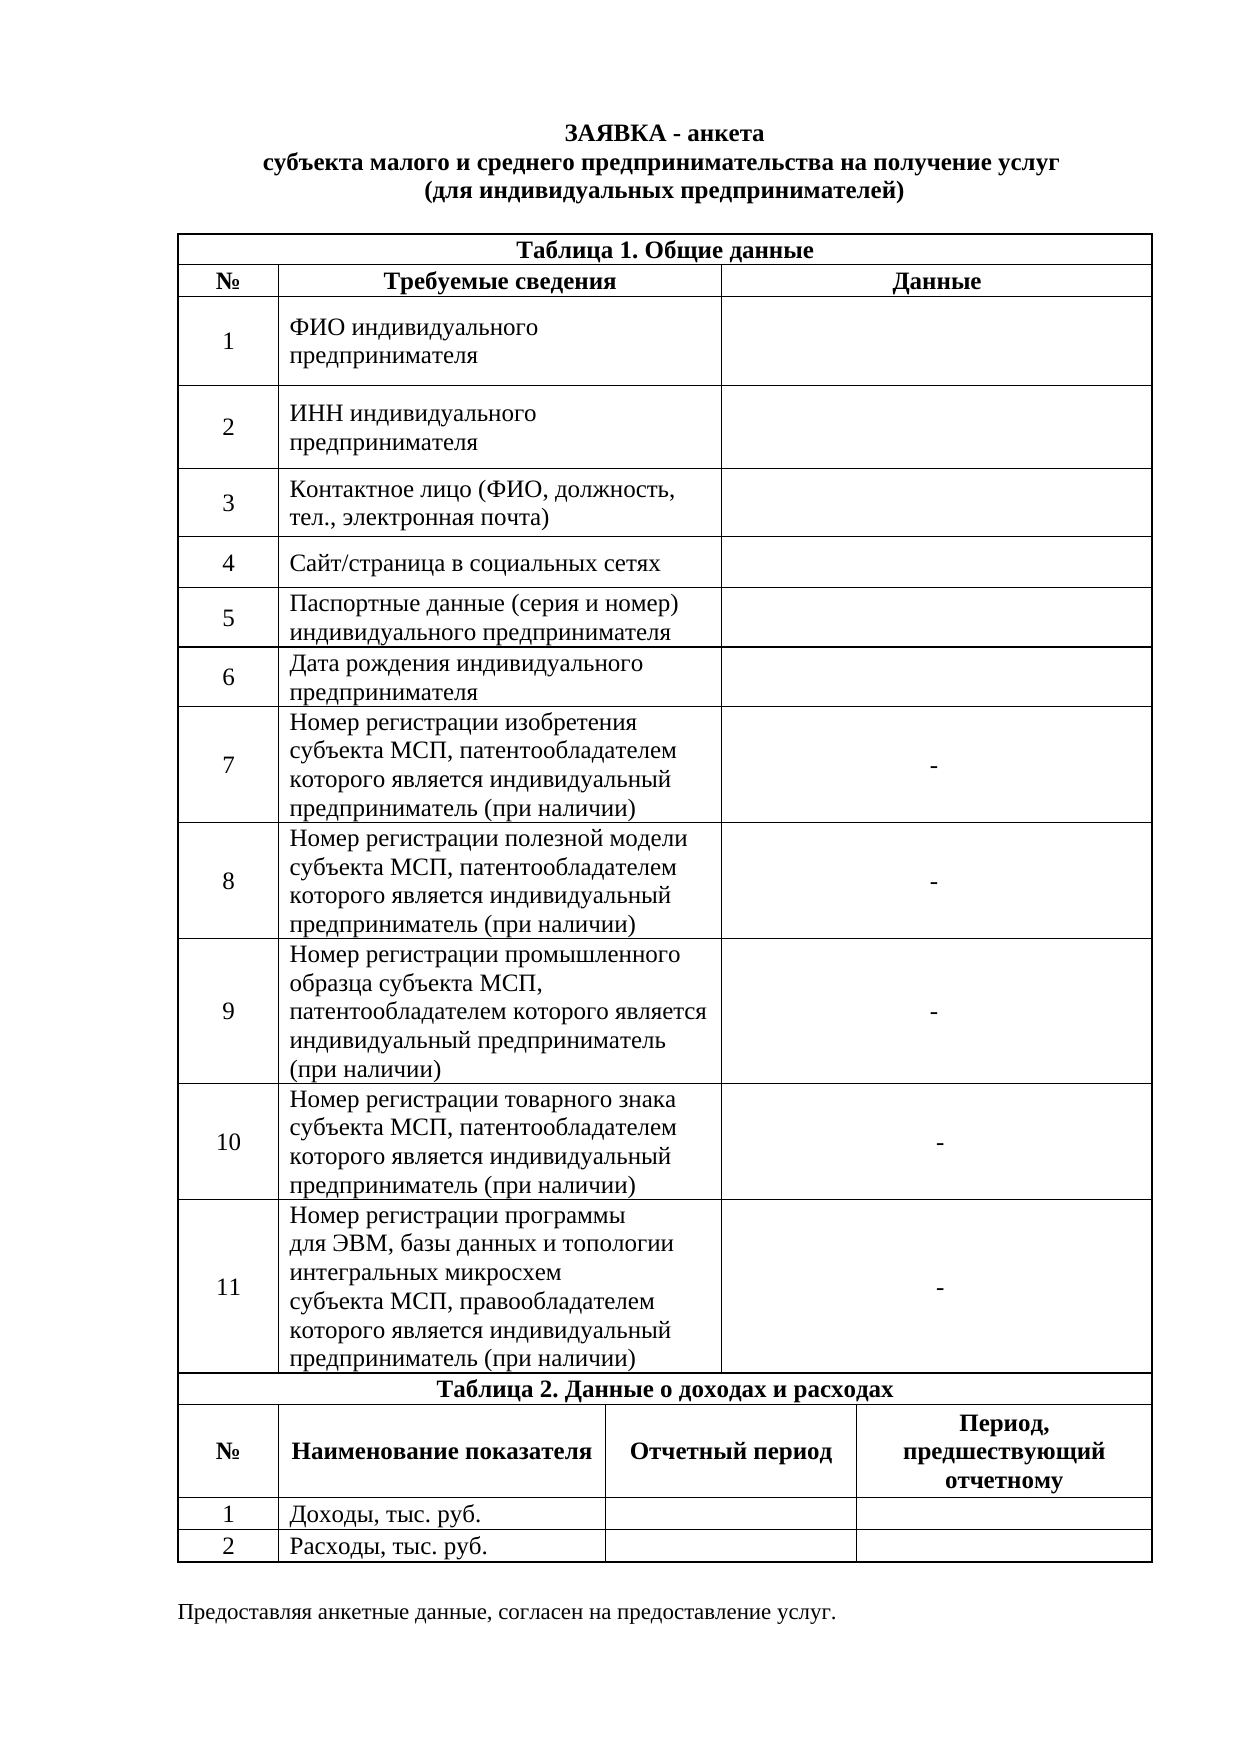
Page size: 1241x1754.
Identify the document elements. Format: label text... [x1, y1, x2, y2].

table_cell 1 [179, 1498, 278, 1528]
table_cell 4 [179, 537, 278, 587]
table_cell [606, 1498, 856, 1528]
table_cell [722, 469, 1151, 536]
table_cell 10 [179, 1084, 278, 1199]
table_cell Номер регистрации программы для ЭВМ, базы данных и топологии интегральных микросхем субъекта МСП, правообладателем которого является индивидуальный предприниматель (при наличии) [279, 1200, 721, 1372]
table_cell Отчетный период [606, 1405, 856, 1497]
table_cell ФИО индивидуального предпринимателя [279, 297, 721, 385]
table_cell Данные [722, 265, 1151, 296]
table_cell [722, 537, 1151, 587]
table_cell Таблица 2. Данные о доходах и расходах [179, 1374, 1151, 1403]
table_cell Номер регистрации товарного знака субъекта МСП, патентообладателем которого является индивидуальный предприниматель (при наличии) [279, 1084, 721, 1199]
table_cell - [722, 823, 1151, 938]
table_cell Требуемые сведения [279, 265, 721, 296]
table_cell Расходы, тыс. руб. [279, 1530, 605, 1561]
table_header Таблица 1. Общие данные [179, 235, 1151, 264]
table_cell 9 [179, 939, 278, 1083]
table_cell № [179, 1405, 278, 1497]
table_cell 2 [179, 1530, 278, 1561]
table_cell - [722, 1084, 1151, 1199]
table_cell Номер регистрации полезной модели субъекта МСП, патентообладателем которого является индивидуальный предприниматель (при наличии) [279, 823, 721, 938]
table_cell Дата рождения индивидуального предпринимателя [279, 648, 721, 706]
table_cell [722, 386, 1151, 468]
table_cell 6 [179, 648, 278, 706]
table_cell Номер регистрации изобретения субъекта МСП, патентообладателем которого является индивидуальный предприниматель (при наличии) [279, 707, 721, 822]
table_cell [857, 1530, 1151, 1561]
table_cell Период, предшествующий отчетному [857, 1405, 1151, 1497]
table_cell 7 [179, 707, 278, 822]
table_cell 11 [179, 1200, 278, 1372]
text ЗАЯВКА - анкета субъекта малого и среднего предпринимательства на получение услуг (для индивидуальных предпринимателей) [177, 118, 1152, 204]
table_cell - [722, 939, 1151, 1083]
table_cell 3 [179, 469, 278, 536]
table_cell 5 [179, 588, 278, 646]
table_cell [722, 648, 1151, 706]
table_cell [722, 588, 1151, 646]
table_cell Наименование показателя [279, 1405, 605, 1497]
table_cell № [179, 265, 278, 296]
table_cell 8 [179, 823, 278, 938]
table_cell [857, 1498, 1151, 1528]
table_cell Доходы, тыс. руб. [279, 1498, 605, 1528]
text Предоставляя анкетные данные, согласен на предоставление услуг. [177, 1598, 1152, 1624]
table_cell ИНН индивидуального предпринимателя [279, 386, 721, 468]
table_cell [722, 297, 1151, 385]
table_cell Контактное лицо (ФИО, должность, тел., электронная почта) [279, 469, 721, 536]
table_cell - [722, 1200, 1151, 1372]
table_cell 2 [179, 386, 278, 468]
table_cell - [722, 707, 1151, 822]
table_cell Номер регистрации промышленного образца субъекта МСП, патентообладателем которого является индивидуальный предприниматель (при наличии) [279, 939, 721, 1083]
table_cell Сайт/страница в социальных сетях [279, 537, 721, 587]
table_cell 1 [179, 297, 278, 385]
table_cell Паспортные данные (серия и номер) индивидуального предпринимателя [279, 588, 721, 646]
table_cell [606, 1530, 856, 1561]
